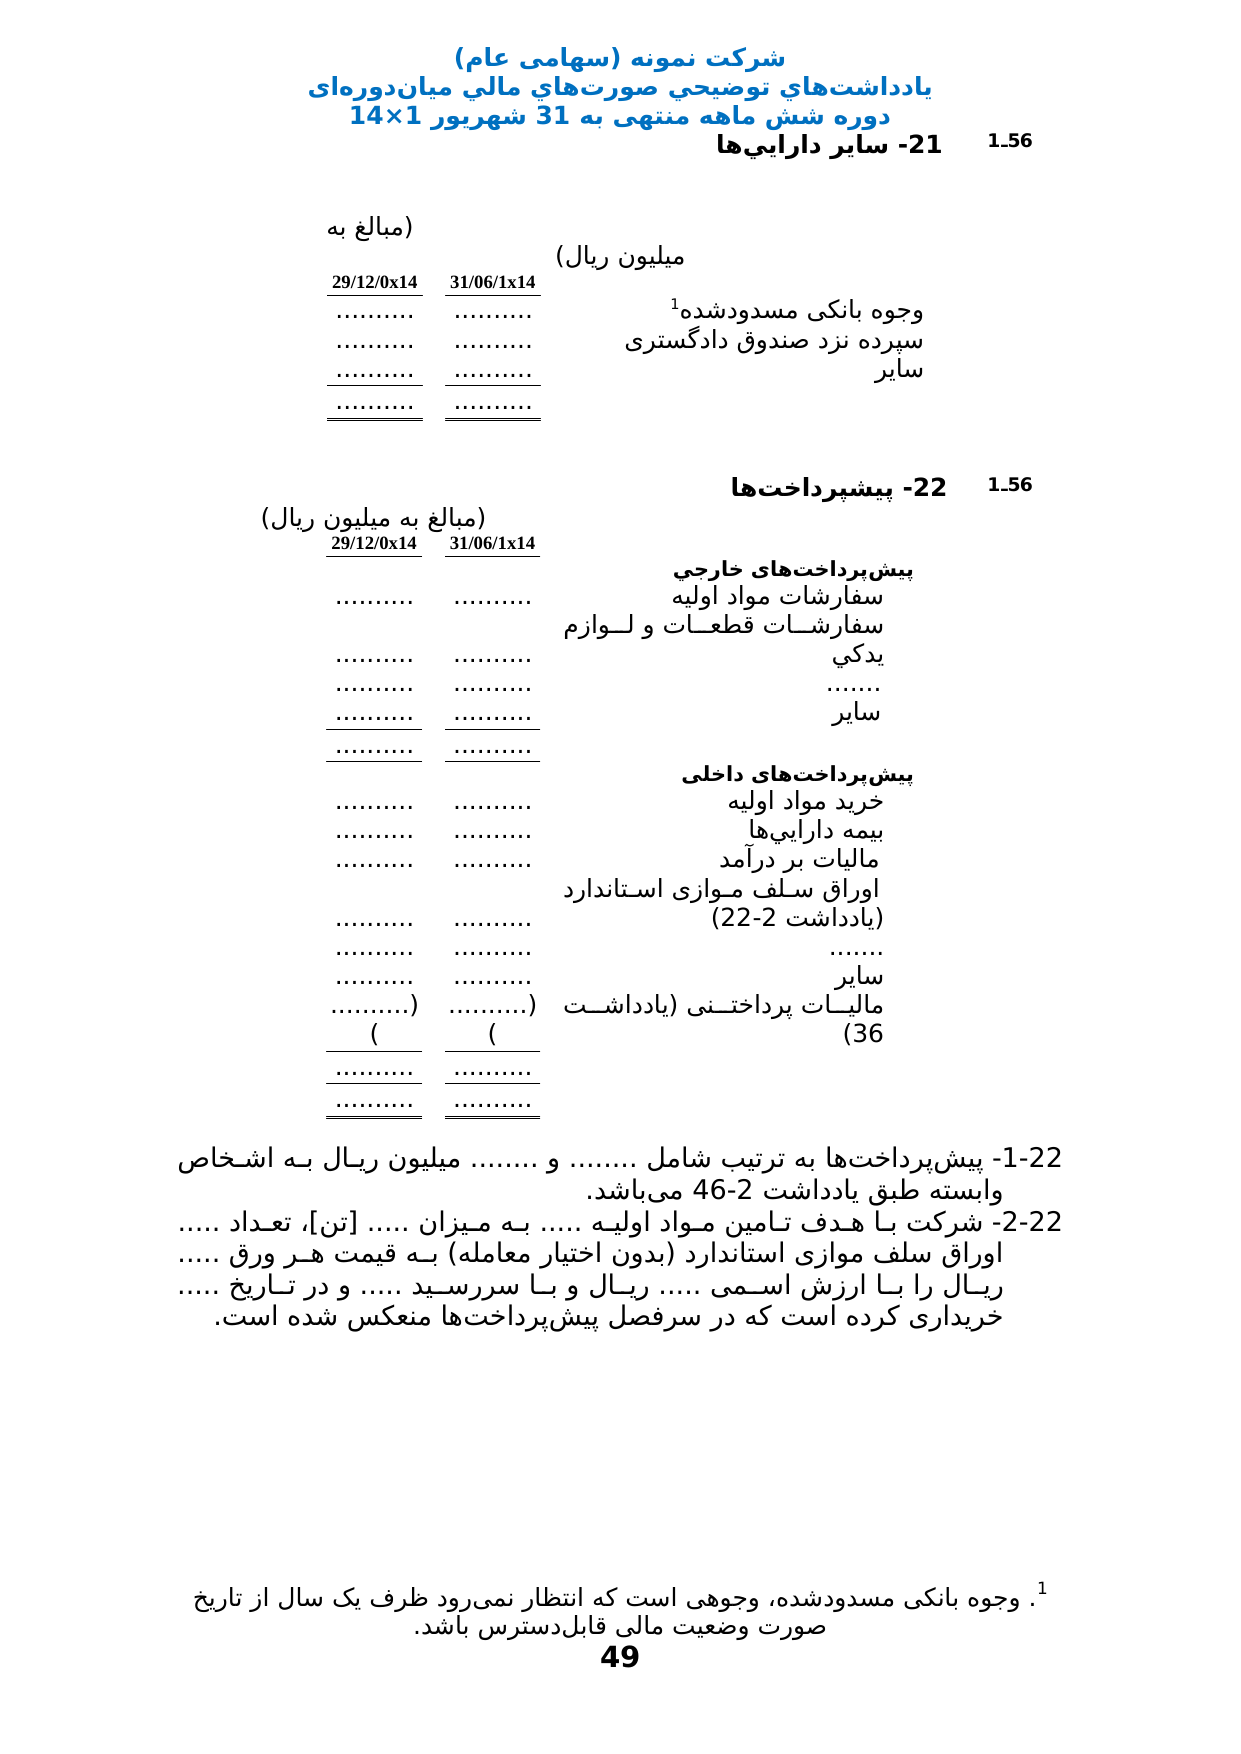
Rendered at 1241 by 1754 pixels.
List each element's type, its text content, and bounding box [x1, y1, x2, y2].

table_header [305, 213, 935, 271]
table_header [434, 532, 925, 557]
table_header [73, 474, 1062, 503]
text 1-22- پیش‌پرداخت‌ها به ترتیب شامل ........ و ........ میلیون ریال به اشخاص وابسته طبق یادداشت 2-46 می‌باشد. [177, 1143, 1063, 1206]
text 2-22- شرکت با هدف تامین مواد اولیه ..... به میزان ..... [تن]، تعداد ..... اوراق سلف موازی استاندارد (بدون اختیار معامله) به قیمت هر ورق ..... ریال را با ارزش اسمی ..... ریال و با سررسید ..... و در تاریخ ..... خریداری کرده است که در سرفصل پیش‌پرداخت‌ها منعکس شده است. [177, 1206, 1063, 1332]
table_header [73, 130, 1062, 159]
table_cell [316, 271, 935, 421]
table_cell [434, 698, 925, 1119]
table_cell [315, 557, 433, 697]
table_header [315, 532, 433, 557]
text (مبالغ به میلیون ریال) [177, 503, 1063, 532]
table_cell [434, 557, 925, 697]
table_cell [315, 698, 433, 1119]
